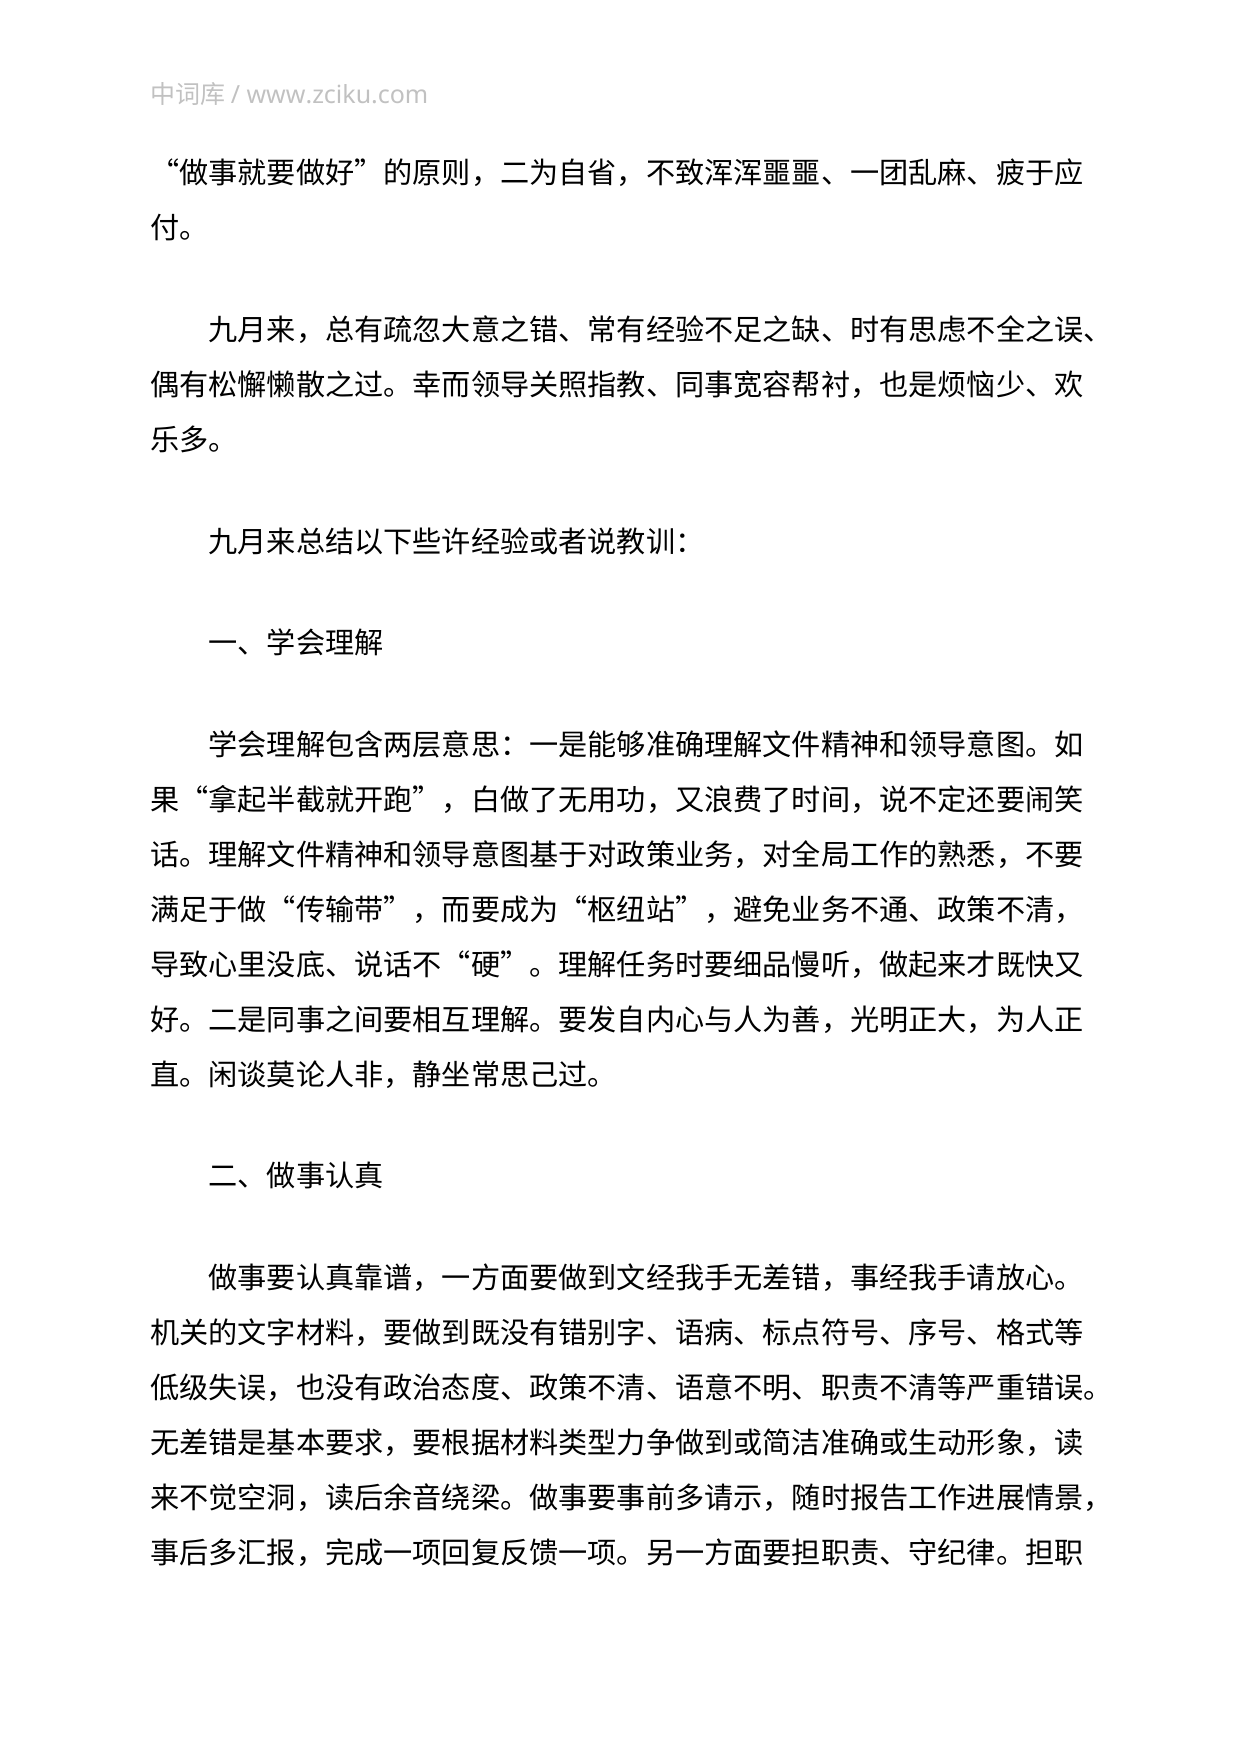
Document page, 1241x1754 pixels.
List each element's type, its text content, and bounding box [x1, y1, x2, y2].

text 学会理解包含两层意思：一是能够准确理解文件精神和领导意图。如果“拿起半截就开跑”，白做了无用功，又浪费了时间，说不定还要闹笑话。理解文件精神和领导意图基于对政策业务，对全局工作的熟悉，不要满足于做“传输带”，而要成为“枢纽站”，避免业务不通、政策不清，导致心里没底、说话不“硬”。理解任务时要细品慢听，做起来才既快又好。二是同事之间要相互理解。要发自内心与人为善，光明正大，为人正直。闲谈莫论人非，静坐常思己过。 [150, 722, 1090, 1093]
text 一、学会理解 [150, 620, 1090, 662]
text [150, 150, 1090, 247]
text 九月来，总有疏忽大意之错、常有经验不足之缺、时有思虑不全之误、偶有松懈懒散之过。幸而领导关照指教、同事宽容帮衬，也是烦恼少、欢乐多。 [150, 307, 1090, 459]
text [150, 1255, 1090, 1571]
text 二、做事认真 [150, 1153, 1090, 1195]
text 九月来总结以下些许经验或者说教训： [150, 518, 1090, 561]
